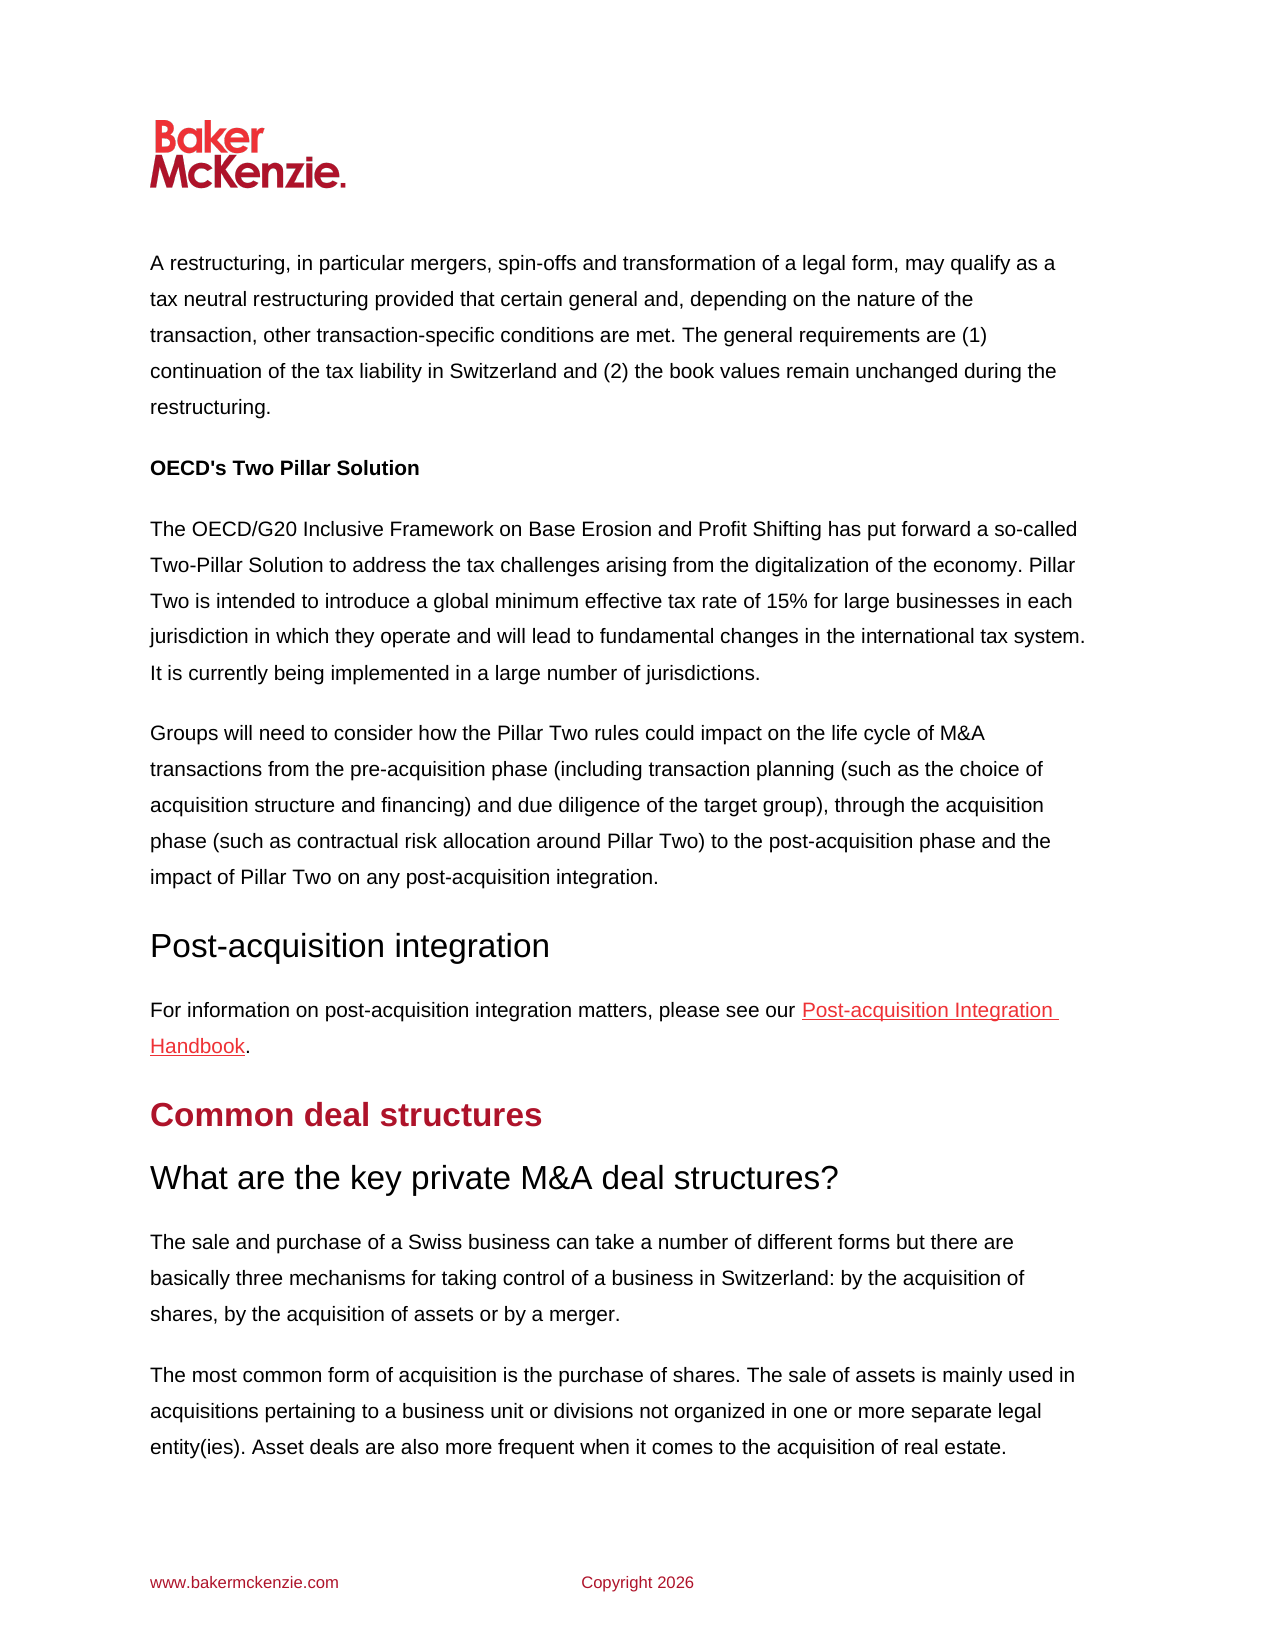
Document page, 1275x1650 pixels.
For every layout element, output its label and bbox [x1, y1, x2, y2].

picture [150, 120, 346, 189]
